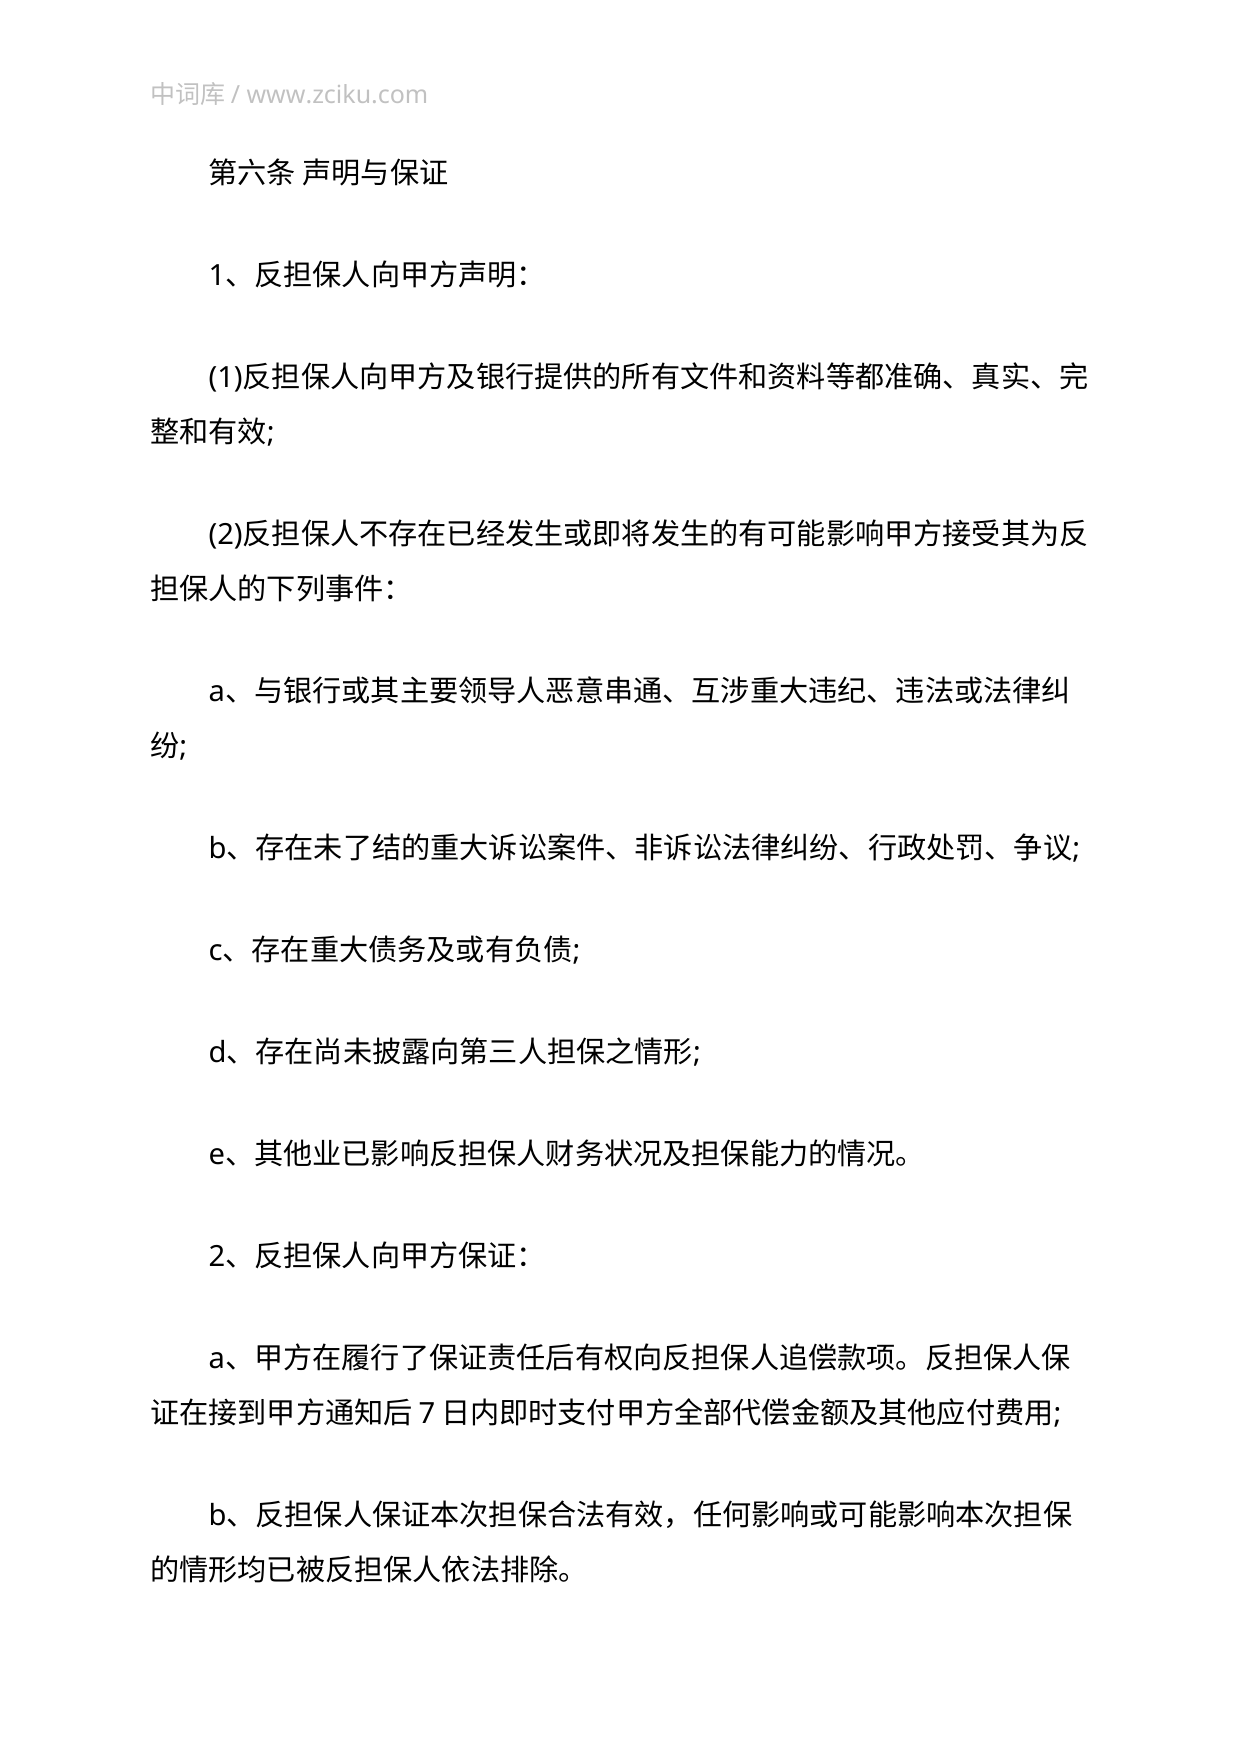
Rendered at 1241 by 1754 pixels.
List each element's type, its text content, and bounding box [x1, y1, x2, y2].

text (1)反担保人向甲方及银行提供的所有文件和资料等都准确、真实、完整和有效; [150, 354, 1090, 451]
text d、存在尚未披露向第三人担保之情形; [150, 1028, 1090, 1071]
text a、与银行或其主要领导人恶意串通、互涉重大违纪、违法或法律纠纷; [150, 667, 1090, 765]
text 1、反担保人向甲方声明： [150, 252, 1090, 294]
text 2、反担保人向甲方保证： [150, 1232, 1090, 1275]
text a、甲方在履行了保证责任后有权向反担保人追偿款项。反担保人保证在接到甲方通知后7日内即时支付甲方全部代偿金额及其他应付费用; [150, 1334, 1090, 1432]
text 第六条 声明与保证 [150, 150, 1090, 192]
text b、存在未了结的重大诉讼案件、非诉讼法律纠纷、行政处罚、争议; [150, 824, 1090, 867]
text (2)反担保人不存在已经发生或即将发生的有可能影响甲方接受其为反担保人的下列事件： [150, 511, 1090, 608]
text e、其他业已影响反担保人财务状况及担保能力的情况。 [150, 1130, 1090, 1173]
text b、反担保人保证本次担保合法有效，任何影响或可能影响本次担保的情形均已被反担保人依法排除。 [150, 1491, 1090, 1589]
text c、存在重大债务及或有负债; [150, 926, 1090, 969]
